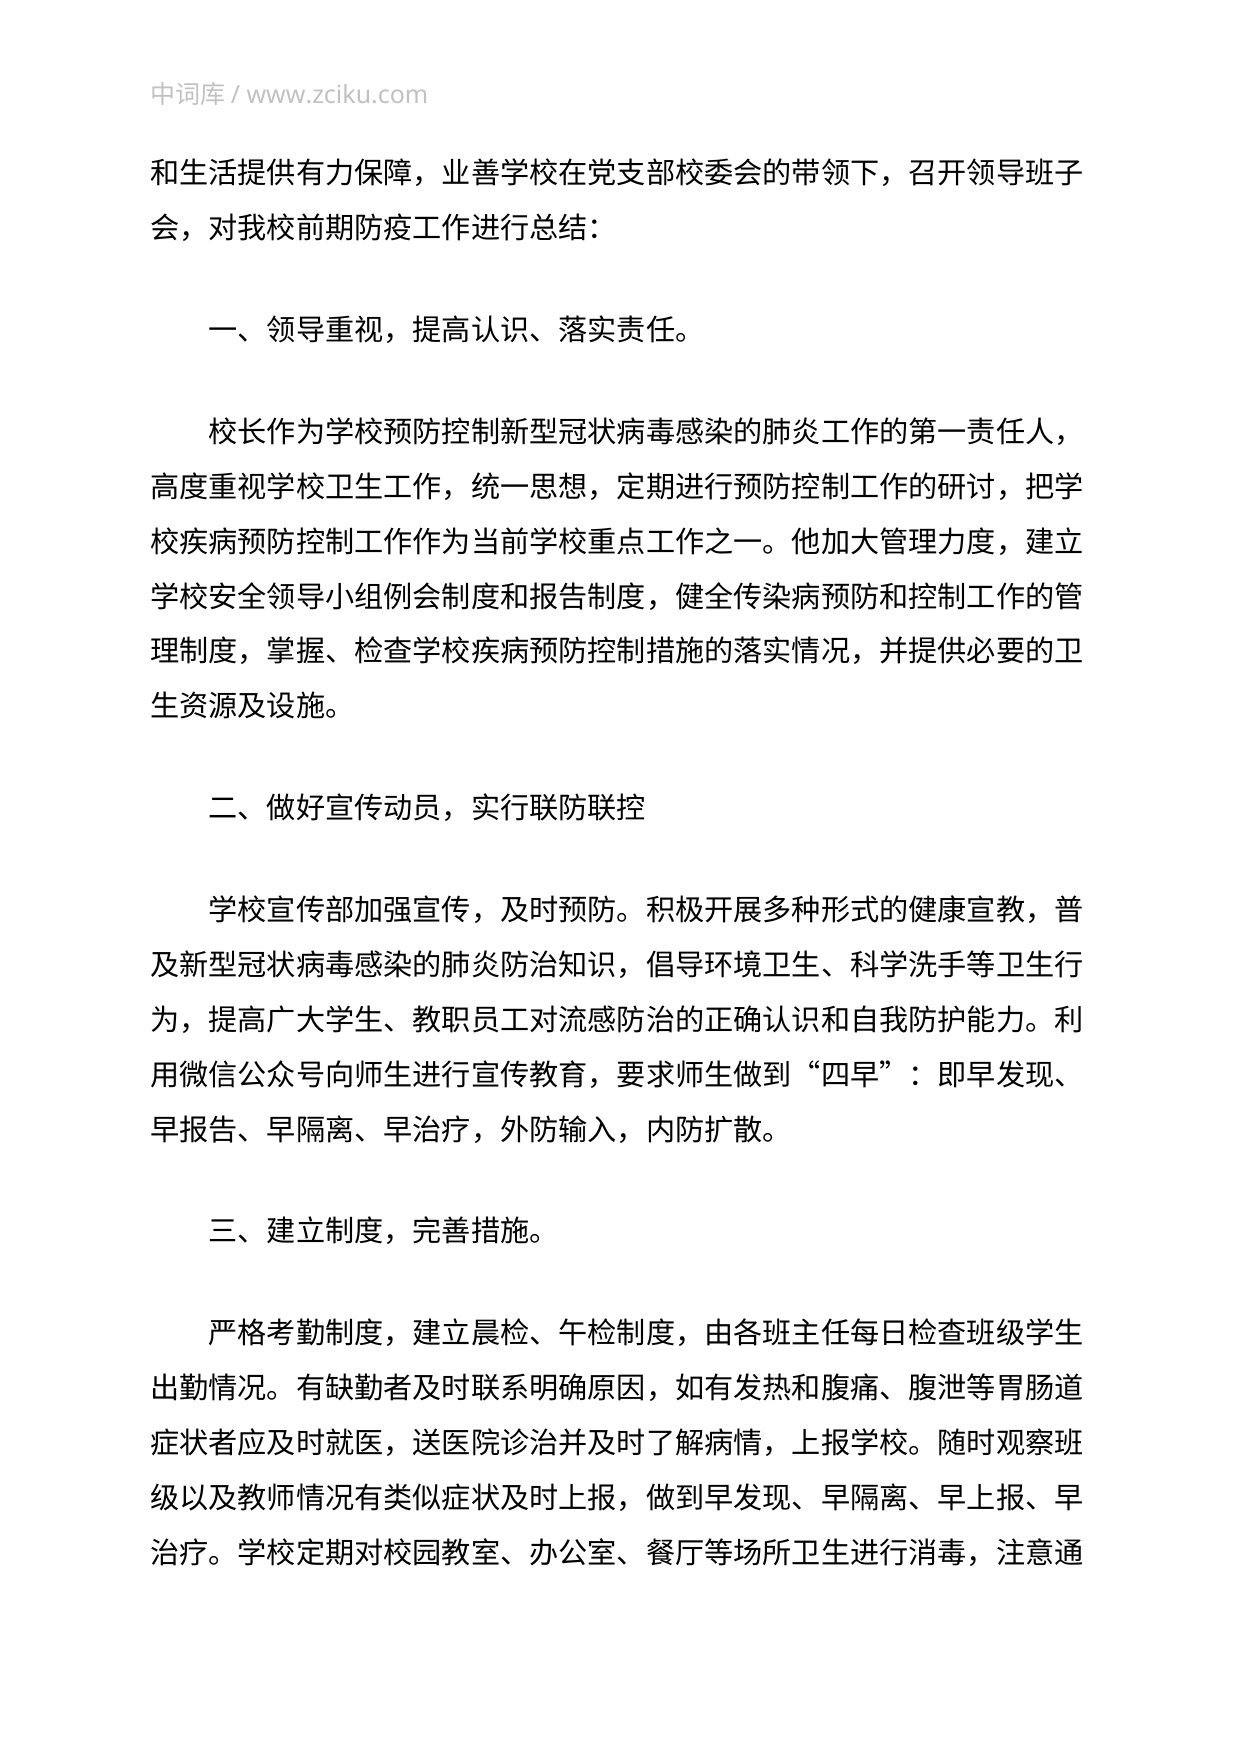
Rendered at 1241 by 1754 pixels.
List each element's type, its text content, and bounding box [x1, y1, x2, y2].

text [150, 150, 1090, 247]
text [150, 1309, 1090, 1571]
text 二、做好宣传动员，实行联防联控 [150, 785, 1090, 827]
text 一、领导重视，提高认识、落实责任。 [150, 307, 1090, 349]
text 学校宣传部加强宣传，及时预防。积极开展多种形式的健康宣教，普及新型冠状病毒感染的肺炎防治知识，倡导环境卫生、科学洗手等卫生行为，提高广大学生、教职员工对流感防治的正确认识和自我防护能力。利用微信公众号向师生进行宣传教育，要求师生做到“四早”：即早发现、早报告、早隔离、早治疗，外防输入，内防扩散。 [150, 886, 1090, 1148]
text 三、建立制度，完善措施。 [150, 1208, 1090, 1250]
text 校长作为学校预防控制新型冠状病毒感染的肺炎工作的第一责任人，高度重视学校卫生工作，统一思想，定期进行预防控制工作的研讨，把学校疾病预防控制工作作为当前学校重点工作之一。他加大管理力度，建立学校安全领导小组例会制度和报告制度，健全传染病预防和控制工作的管理制度，掌握、检查学校疾病预防控制措施的落实情况，并提供必要的卫生资源及设施。 [150, 408, 1090, 725]
